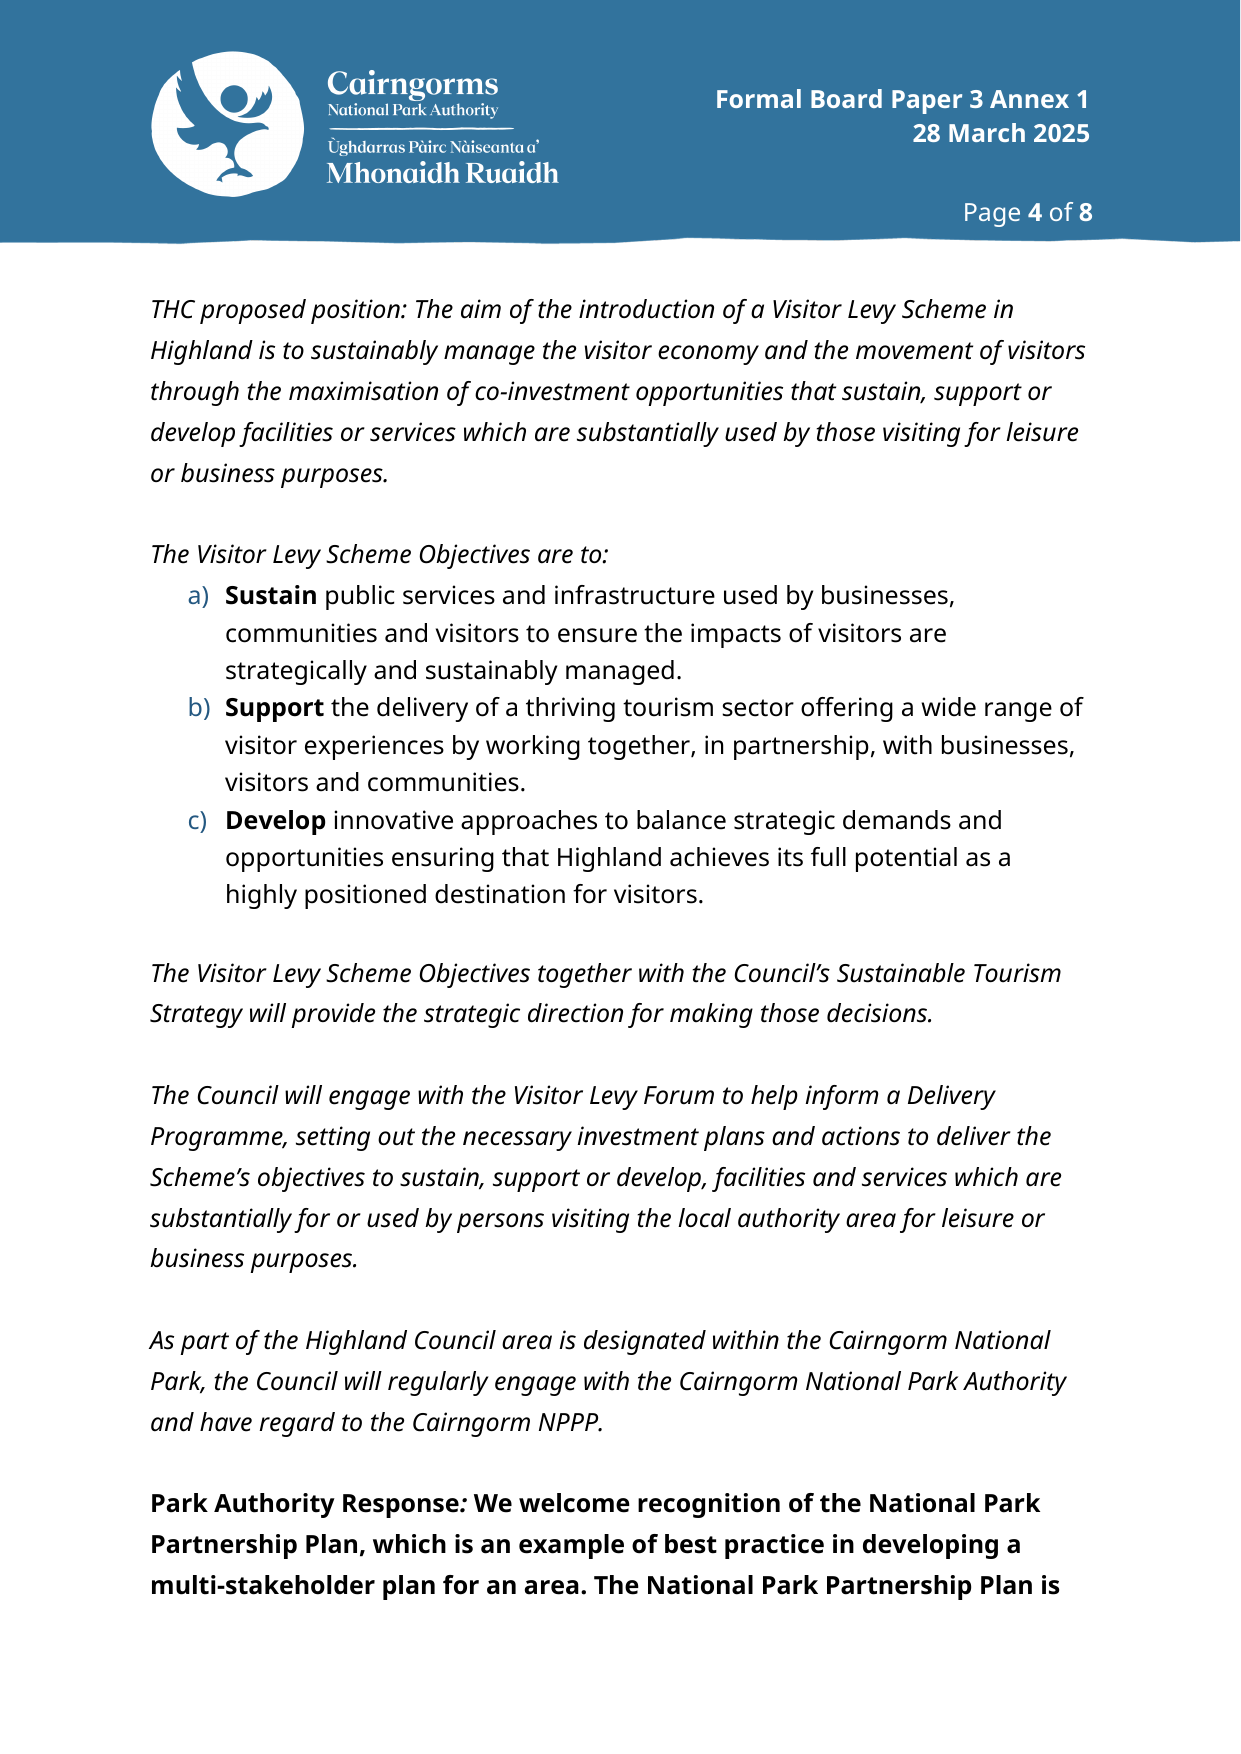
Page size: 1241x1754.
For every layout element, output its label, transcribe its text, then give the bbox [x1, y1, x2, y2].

picture [0, 0, 1241, 272]
text THC proposed position: The aim of the introduction of a Visitor Levy Scheme in Highland is to sustainably manage the visitor economy and the movement of visitors through the maximisation of co-investment opportunities that sustain, support or develop facilities or services which are substantially used by those visiting for leisure or business purposes. [150, 292, 1090, 489]
text As part of the Highland Council area is designated within the Cairngorm National Park, the Council will regularly engage with the Cairngorm National Park Authority and have regard to the Cairngorm NPPP. [150, 1323, 1090, 1438]
text The Council will engage with the Visitor Levy Forum to help inform a Delivery Programme, setting out the necessary investment plans and actions to deliver the Scheme’s objectives to sustain, support or develop, facilities and services which are substantially for or used by persons visiting the local authority area for leisure or business purposes. [150, 1078, 1090, 1275]
list Sustain public services and infrastructure used by businesses, communities and visitors to ensure the impacts of visitors are strategically and sustainably managed. [187, 578, 1090, 687]
text Support the delivery of a thriving tourism sector offering a wide range of visitor experiences by working together, in partnership, with businesses, visitors and communities. [187, 690, 1090, 799]
text The Visitor Levy Scheme Objectives are to: [150, 537, 1090, 571]
text The Visitor Levy Scheme Objectives together with the Council’s Sustainable Tourism Strategy will provide the strategic direction for making those decisions. [150, 955, 1090, 1030]
text Develop innovative approaches to balance strategic demands and opportunities ensuring that Highland achieves its full potential as a highly positioned destination for visitors. [187, 802, 1090, 911]
